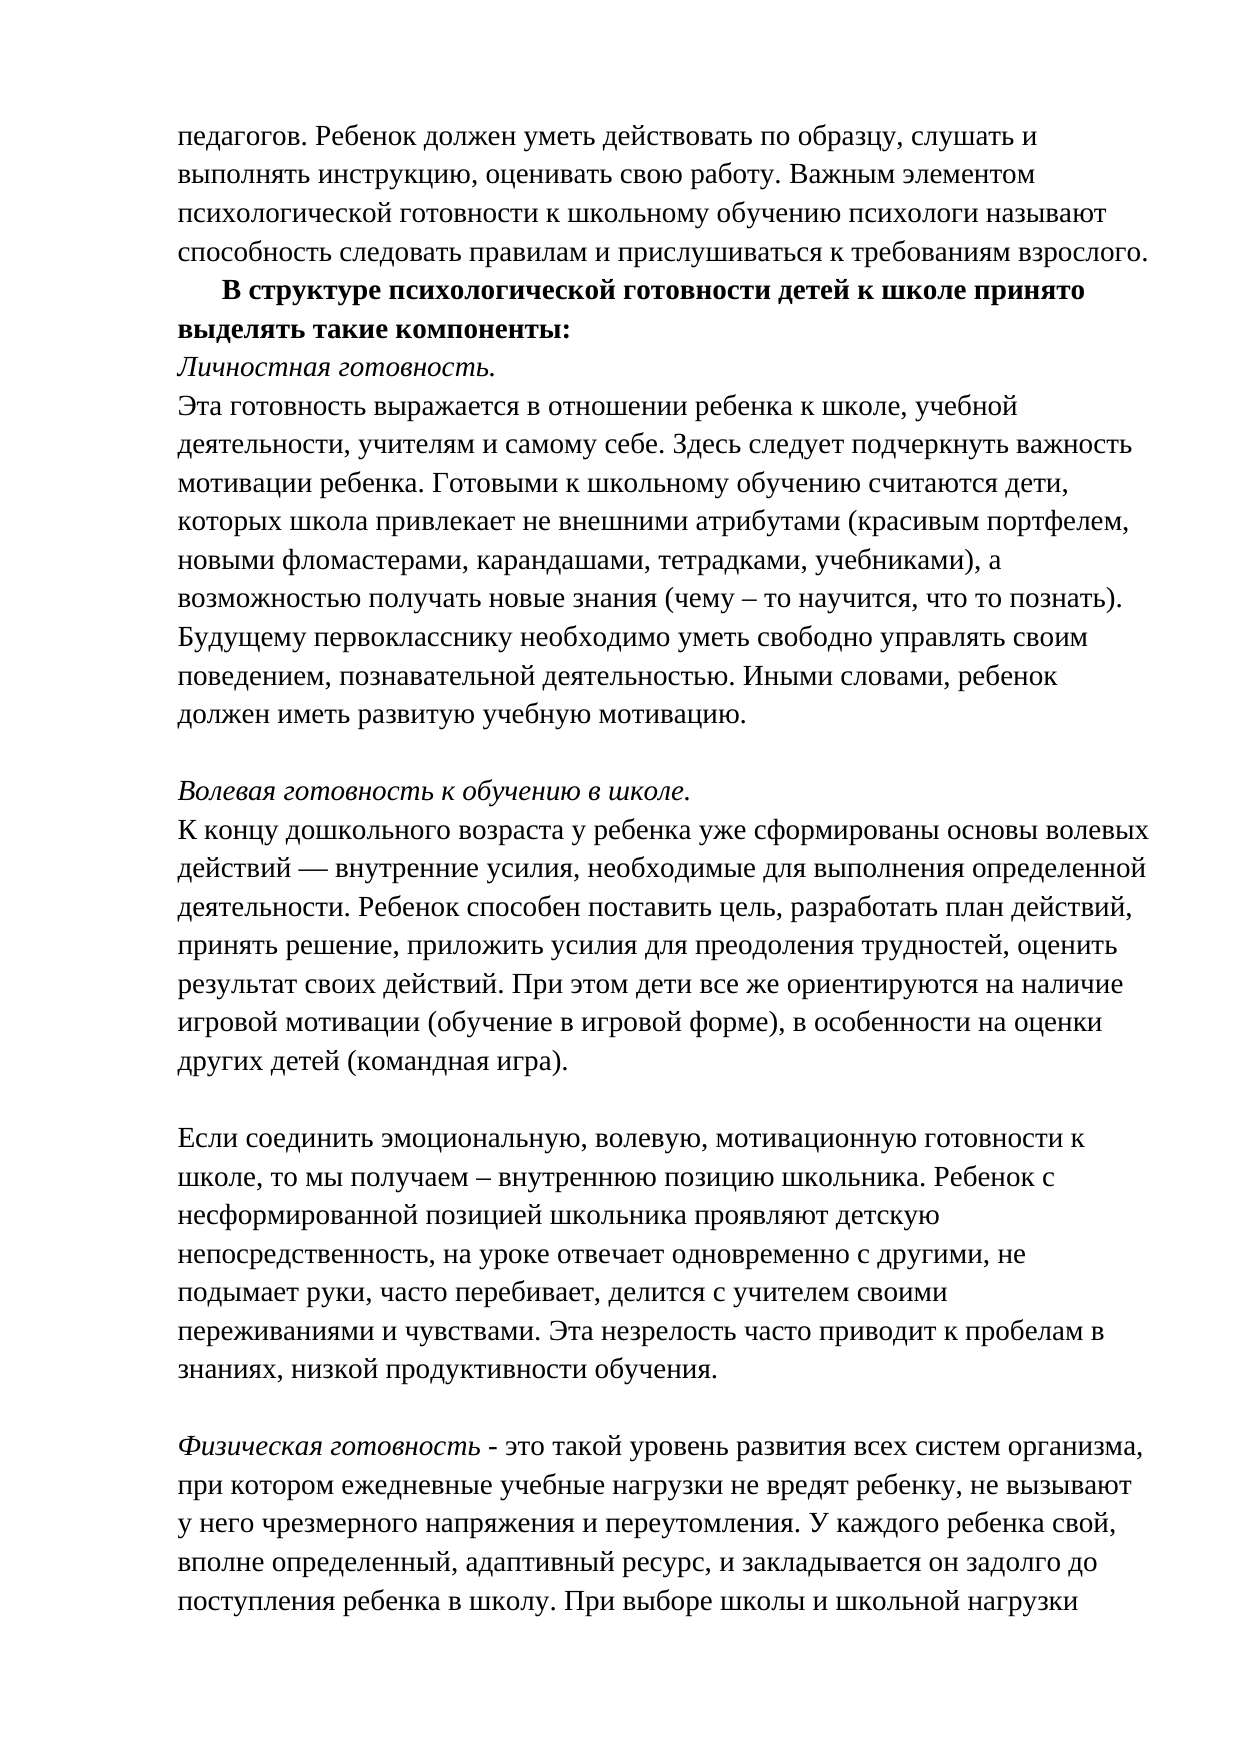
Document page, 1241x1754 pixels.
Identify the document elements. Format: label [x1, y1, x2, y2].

text [177, 272, 1152, 1616]
text [177, 118, 1152, 267]
